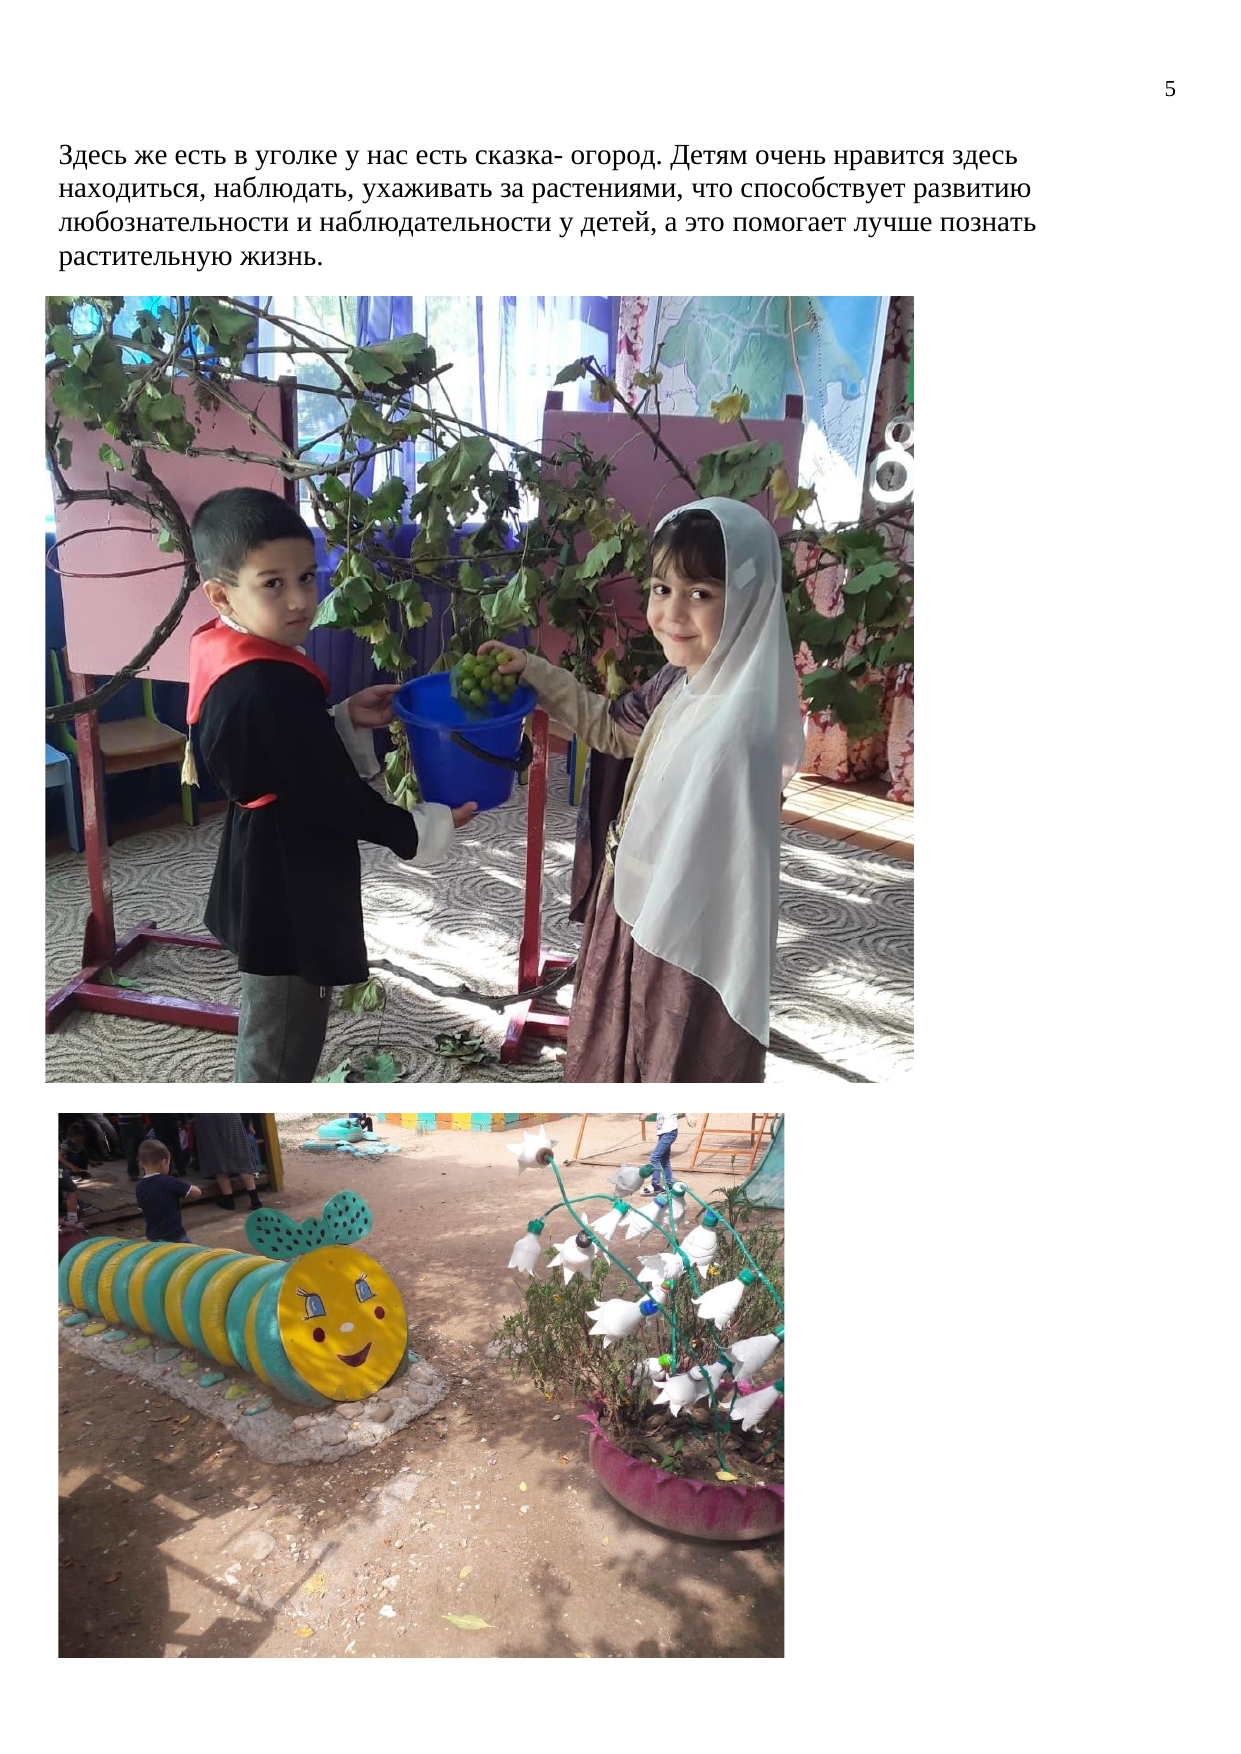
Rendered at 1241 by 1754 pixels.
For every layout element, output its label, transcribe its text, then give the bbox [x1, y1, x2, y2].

picture [58, 1113, 785, 1658]
picture [45, 296, 914, 1083]
text Здесь же есть в уголке у нас есть сказка- огород. Детям очень нравится здесь находиться, наблюдать, ухаживать за растениями, что способствует развитию любознательности и наблюдательности у детей, а это помогает лучше познать растительную жизнь. [58, 137, 1139, 271]
